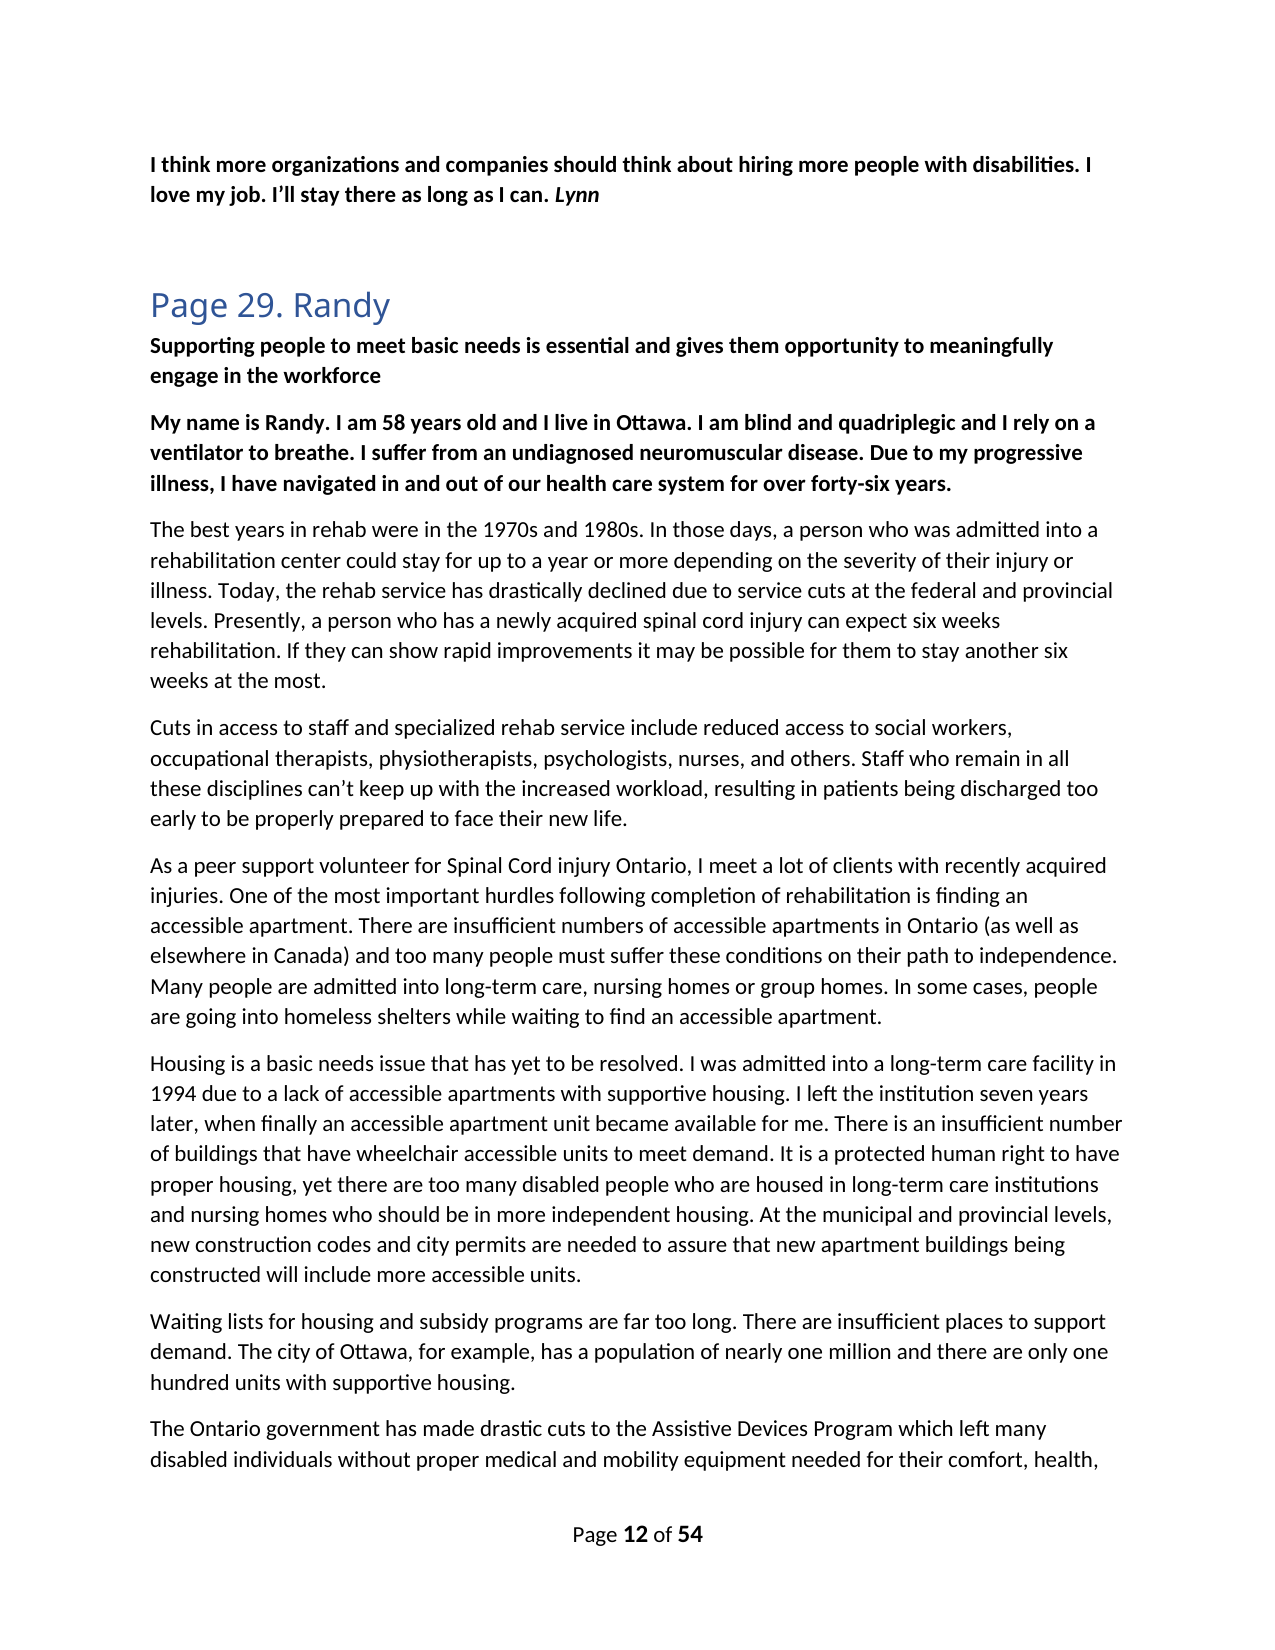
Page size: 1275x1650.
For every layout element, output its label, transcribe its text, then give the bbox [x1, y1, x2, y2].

text Cuts in access to staff and specialized rehab service include reduced access to social workers, occupational therapists, physiotherapists, psychologists, nurses, and others. Staff who remain in all these disciplines can’t keep up with the increased workload, resulting in patients being discharged too early to be properly prepared to face their new life. [150, 713, 1125, 832]
text Housing is a basic needs issue that has yet to be resolved. I was admitted into a long-term care facility in 1994 due to a lack of accessible apartments with supportive housing. I left the institution seven years later, when finally an accessible apartment unit became available for me. There is an insufficient number of buildings that have wheelchair accessible units to meet demand. It is a protected human right to have proper housing, yet there are too many disabled people who are housed in long-term care institutions and nursing homes who should be in more independent housing. At the municipal and provincial levels, new construction codes and city permits are needed to assure that new apartment buildings being constructed will include more accessible units. [150, 1049, 1125, 1288]
text Supporting people to meet basic needs is essential and gives them opportunity to meaningfully engage in the workforce [150, 331, 1125, 389]
text I think more organizations and companies should think about hiring more people with disabilities. I love my job. I’ll stay there as long as I can. Lynn [150, 150, 1125, 208]
subtitle Page 29. Randy [150, 282, 1125, 328]
text As a peer support volunteer for Spinal Cord injury Ontario, I meet a lot of clients with recently acquired injuries. One of the most important hurdles following completion of rehabilitation is finding an accessible apartment. There are insufficient numbers of accessible apartments in Ontario (as well as elsewhere in Canada) and too many people must suffer these conditions on their path to independence. Many people are admitted into long-term care, nursing homes or group homes. In some cases, people are going into homeless shelters while waiting to find an accessible apartment. [150, 851, 1125, 1030]
text The best years in rehab were in the 1970s and 1980s. In those days, a person who was admitted into a rehabilitation center could stay for up to a year or more depending on the severity of their injury or illness. Today, the rehab service has drastically declined due to service cuts at the federal and provincial levels. Presently, a person who has a newly acquired spinal cord injury can expect six weeks rehabilitation. If they can show rapid improvements it may be possible for them to stay another six weeks at the most. [150, 516, 1125, 695]
text My name is Randy. I am 58 years old and I live in Ottawa. I am blind and quadriplegic and I rely on a ventilator to breathe. I suffer from an undiagnosed neuromuscular disease. Due to my progressive illness, I have navigated in and out of our health care system for over forty-six years. [150, 408, 1125, 497]
text Waiting lists for housing and subsidy programs are far too long. There are insufficient places to support demand. The city of Ottawa, for example, has a population of nearly one million and there are only one hundred units with supportive housing. [150, 1307, 1125, 1396]
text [150, 1414, 1125, 1473]
